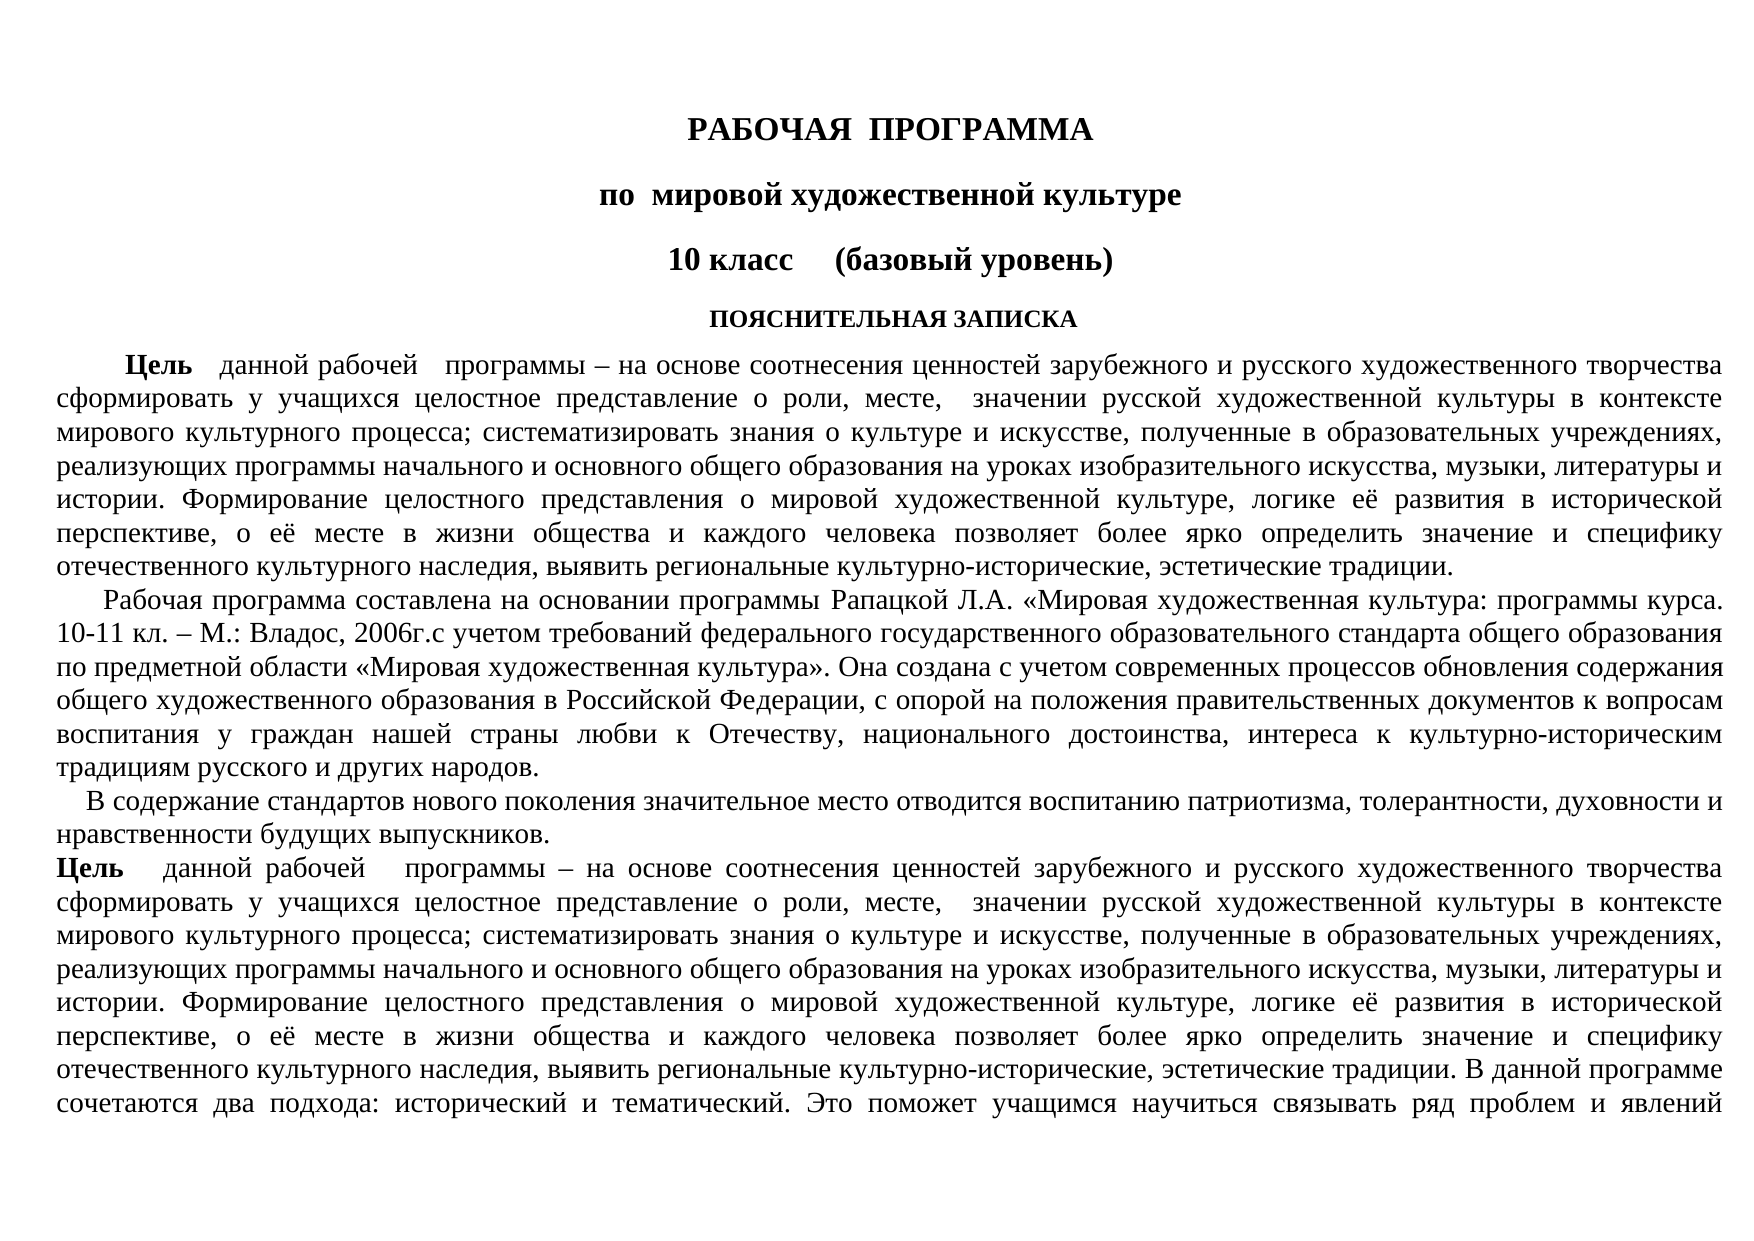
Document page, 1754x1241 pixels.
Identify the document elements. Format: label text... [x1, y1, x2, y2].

text Рабочая программа составлена на основании программы Рапацкой Л.А. «Мировая художественная культура: программы курса. 10-11 кл. – М.: Владос, 2006г.с учетом требований федерального государственного образовательного стандарта общего образования по предметной области «Мировая художественная культура». Она создана с учетом современных процессов обновления содержания общего художественного образования в Российской Федерации, с опорой на положения правительственных документов к вопросам воспитания у граждан нашей страны любви к Отечеству, национального достоинства, интереса к культурно-историческим традициям русского и других народов. [56, 582, 1724, 783]
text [56, 850, 1724, 1118]
text 10 класс (базовый уровень) [56, 239, 1724, 277]
text РАБОЧАЯ ПРОГРАММА [56, 109, 1724, 148]
text В содержание стандартов нового поколения значительное место отводится воспитанию патриотизма, толерантности, духовности и нравственности будущих выпускников. [56, 783, 1724, 850]
text по мировой художественной культуре [56, 174, 1724, 212]
text Цель данной рабочей программы – на основе соотнесения ценностей зарубежного и русского художественного творчества сформировать у учащихся целостное представление о роли, месте, значении русской художественной культуры в контексте мирового культурного процесса; систематизировать знания о культуре и искусстве, полученные в образовательных учреждениях, реализующих программы начального и основного общего образования на уроках изобразительного искусства, музыки, литературы и истории. Формирование целостного представления о мировой художественной культуре, логике её развития в исторической перспективе, о её месте в жизни общества и каждого человека позволяет более ярко определить значение и специфику отечественного культурного наследия, выявить региональные культурно-исторические, эстетические традиции. [56, 347, 1724, 582]
text Пояснительная записка [56, 304, 1724, 333]
